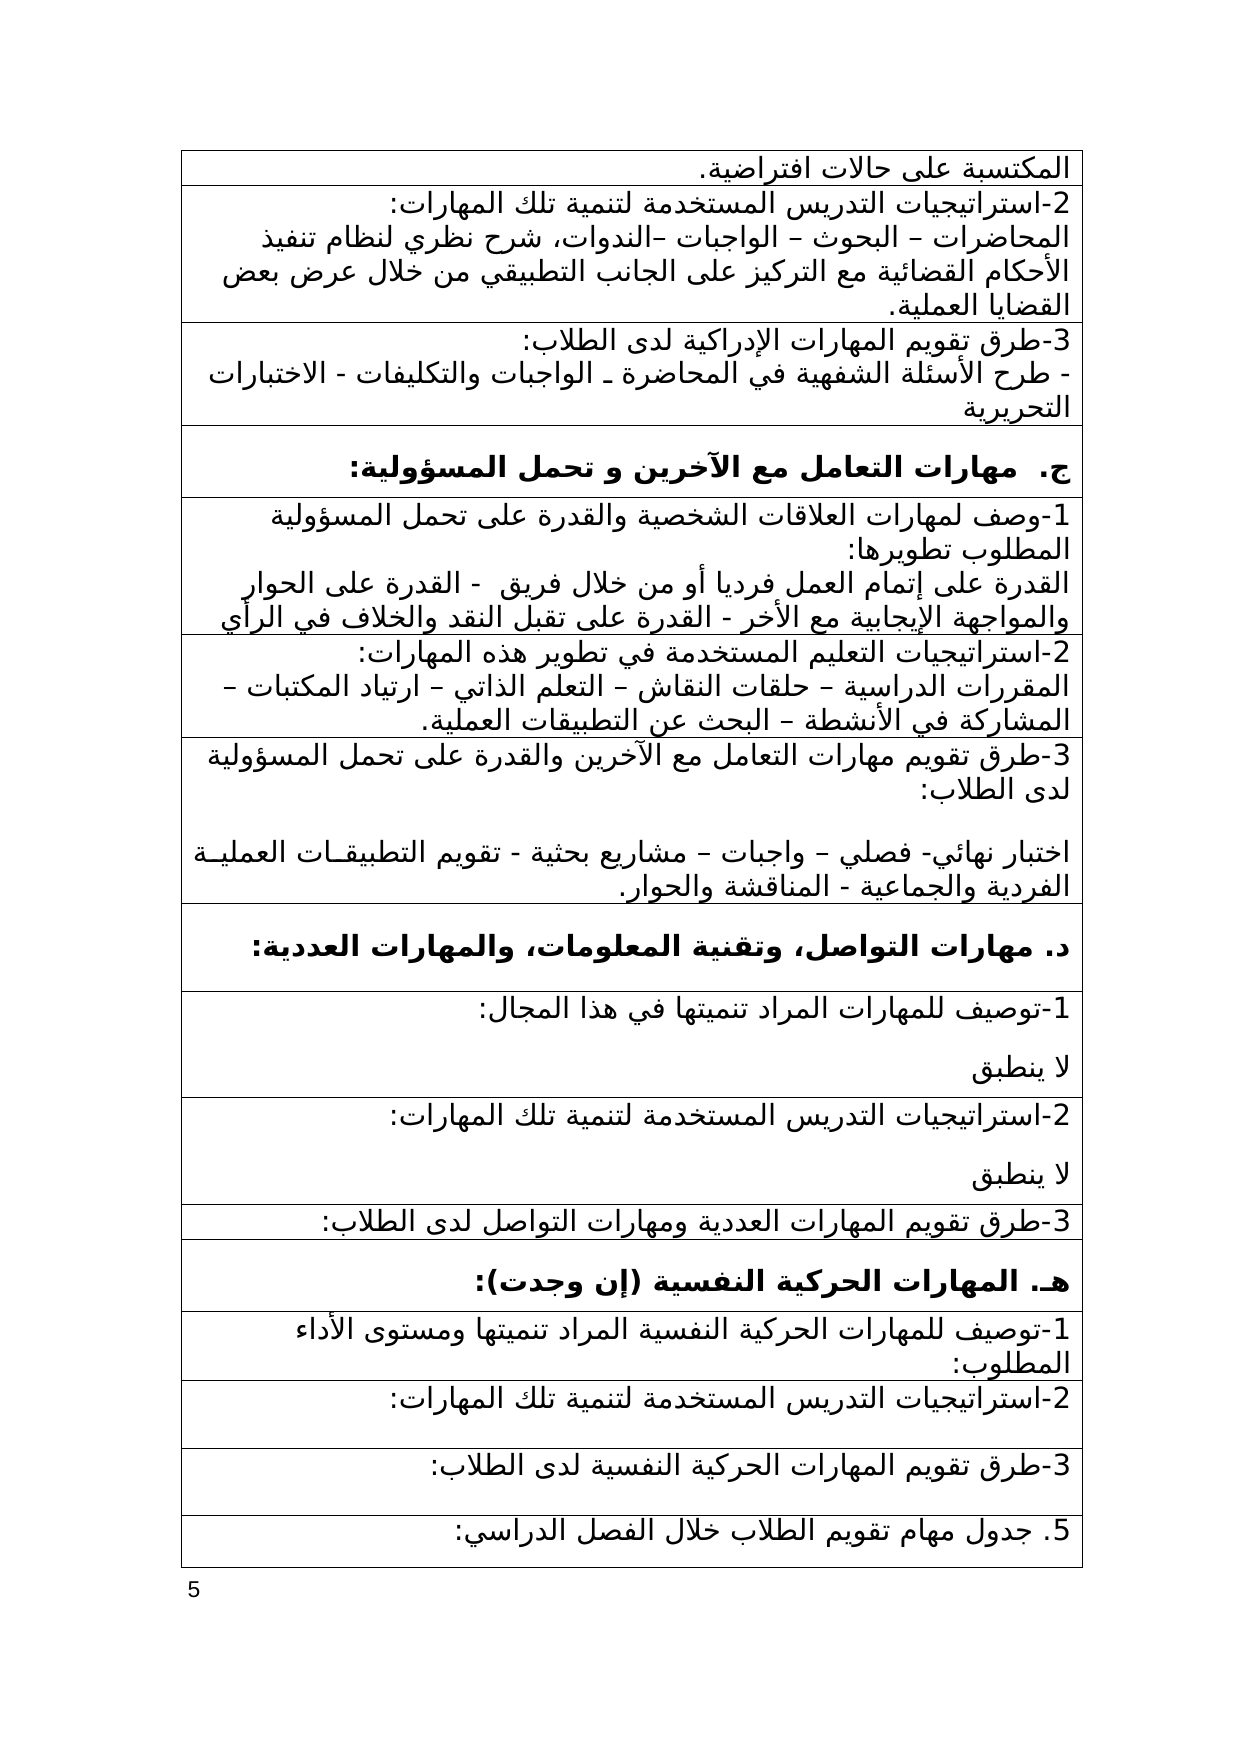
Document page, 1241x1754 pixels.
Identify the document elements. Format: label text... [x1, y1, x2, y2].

table_cell 3-طرق تقويم المهارات الإدراكية لدى الطلاب: - طرح الأسئلة الشفهية في المحاضرة ـ الواجبات والتكليفات - الاختبارات التحريرية [182, 323, 1082, 425]
table_cell 1-توصيف للمهارات المراد تنميتها في هذا المجال: لا ينطبق [182, 992, 1082, 1097]
table_cell 2-استراتيجيات التدريس المستخدمة لتنمية تلك المهارات: المحاضرات – البحوث – الواجبات –الندوات، شرح نظري لنظام تنفيذ الأحكام القضائية مع التركيز على الجانب التطبيقي من خلال عرض بعض القضايا العملية. [182, 186, 1082, 322]
table_cell 3-طرق تقويم مهارات التعامل مع الآخرين والقدرة على تحمل المسؤولية لدى الطلاب: اختبار نهائي- فصلي – واجبات – مشاريع بحثية - تقويم التطبيقات العملية الفردية والجماعية - المناقشة والحوار. [182, 738, 1082, 903]
table_cell ج. مهارات التعامل مع الآخرين و تحمل المسؤولية: [182, 426, 1082, 497]
table_cell 3-طرق تقويم المهارات العددية ومهارات التواصل لدى الطلاب: [182, 1205, 1082, 1239]
table_cell 2-استراتيجيات التدريس المستخدمة لتنمية تلك المهارات: [182, 1381, 1082, 1447]
table_cell 2-استراتيجيات التدريس المستخدمة لتنمية تلك المهارات: لا ينطبق [182, 1098, 1082, 1204]
table_cell د. مهارات التواصل، وتقنية المعلومات، والمهارات العددية: [182, 904, 1082, 991]
table_cell 5. جدول مهام تقويم الطلاب خلال الفصل الدراسي: [182, 1516, 1082, 1567]
table_cell 2-استراتيجيات التعليم المستخدمة في تطوير هذه المهارات: المقررات الدراسية – حلقات النقاش – التعلم الذاتي – ارتياد المكتبات – المشاركة في الأنشطة – البحث عن التطبيقات العملية. [182, 635, 1082, 737]
table_cell هـ. المهارات الحركية النفسية (إن وجدت): [182, 1240, 1082, 1311]
table_cell 1-وصف لمهارات العلاقات الشخصية والقدرة على تحمل المسؤولية المطلوب تطويرها: القدرة على إتمام العمل فرديا أو من خلال فريق - القدرة على الحوار والمواجهة الإيجابية مع الأخر - القدرة على تقبل النقد والخلاف في الرأي [182, 498, 1082, 634]
table_cell 3-طرق تقويم المهارات الحركية النفسية لدى الطلاب: [182, 1449, 1082, 1515]
table_cell 1-توصيف للمهارات الحركية النفسية المراد تنميتها ومستوى الأداء المطلوب: [182, 1312, 1082, 1380]
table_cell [182, 151, 1082, 185]
